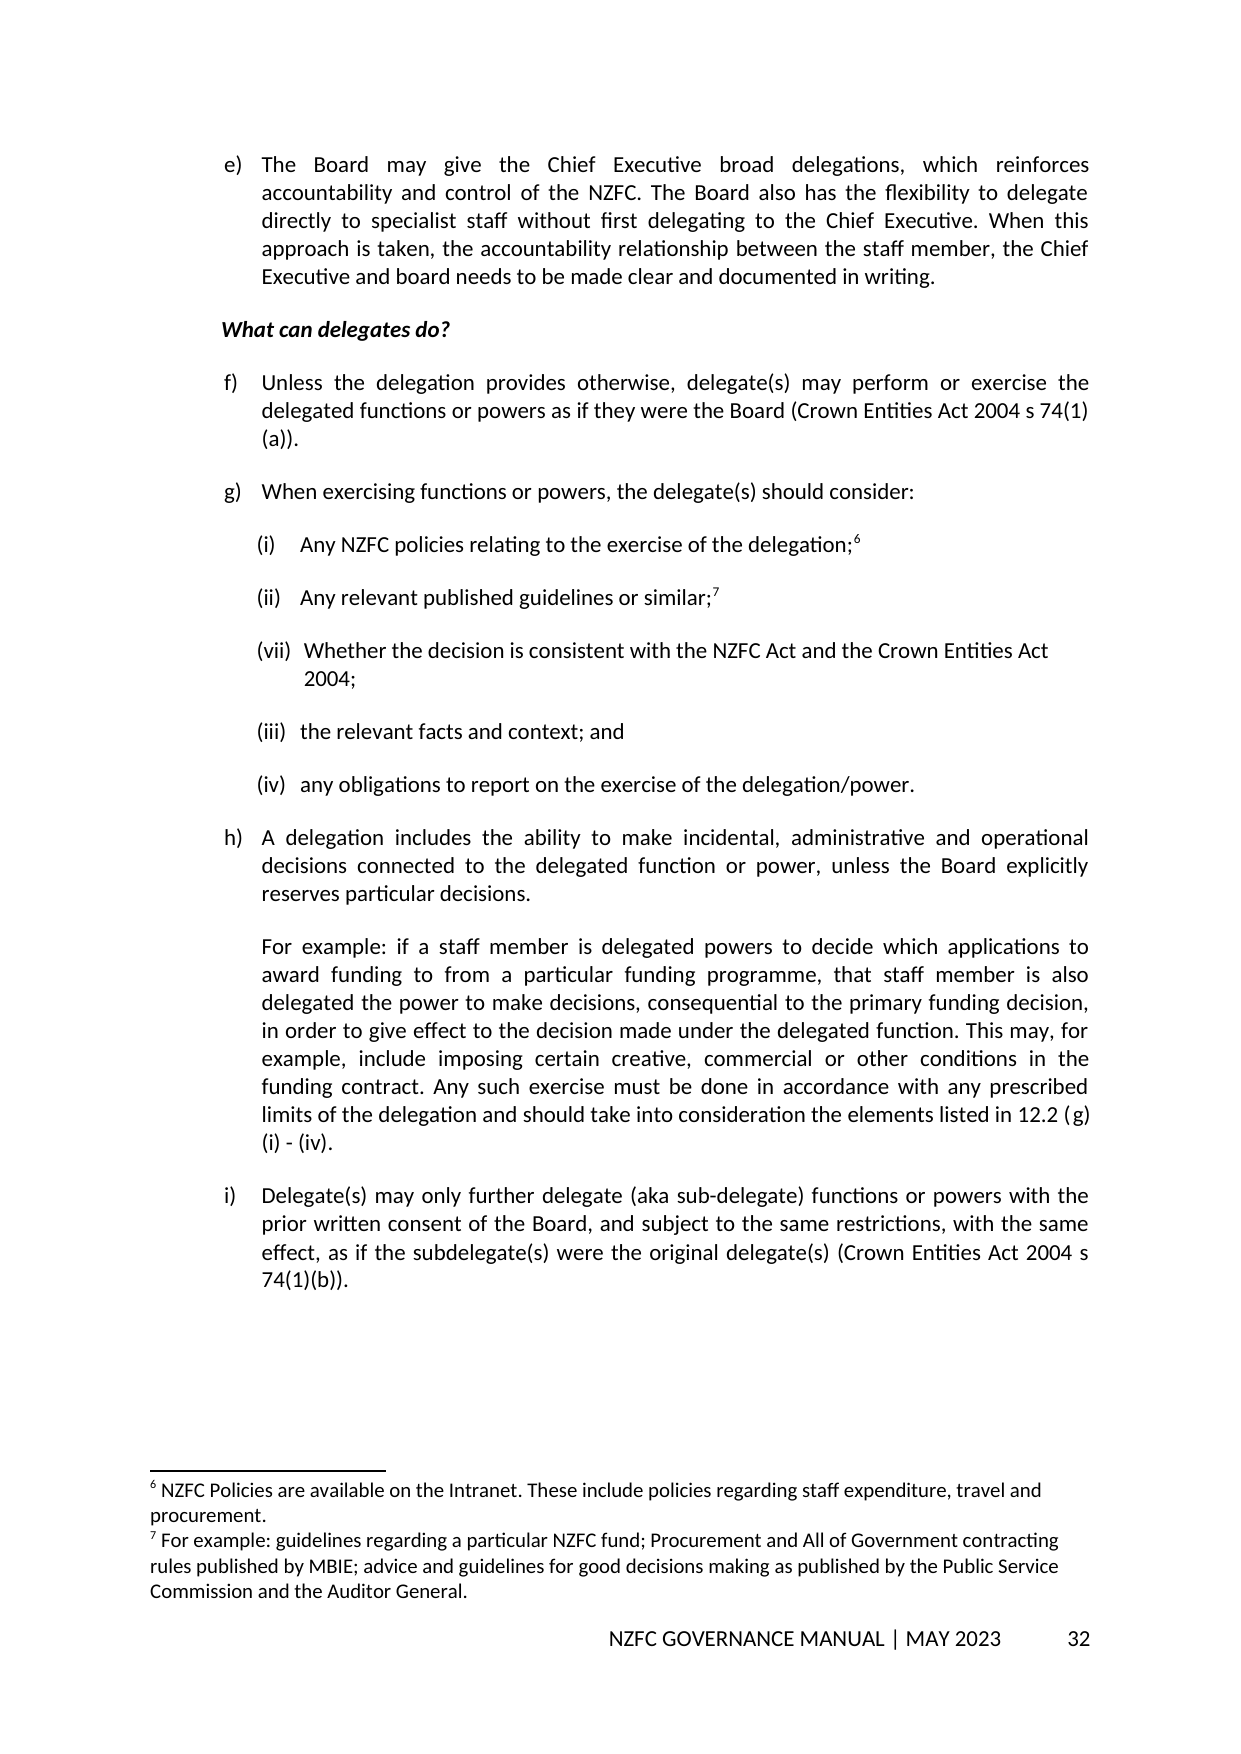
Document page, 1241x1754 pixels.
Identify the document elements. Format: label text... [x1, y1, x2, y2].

list When exercising functions or powers, the delegate(s) should consider: [224, 477, 1090, 505]
list Delegate(s) may only further delegate (aka sub-delegate) functions or powers with the prior written consent of the Board, and subject to the same restrictions, with the same effect, as if the subdelegate(s) were the original delegate(s) (Crown Entities Act 2004 s 74(1)(b)). [224, 1182, 1090, 1294]
list the relevant facts and context; and [187, 717, 1090, 745]
list Unless the delegation provides otherwise, delegate(s) may perform or exercise the delegated functions or powers as if they were the Board (Crown Entities Act 2004 s 74(1)(a)). [224, 368, 1090, 452]
list any obligations to report on the exercise of the delegation/power. [187, 770, 1090, 798]
list Whether the decision is consistent with the NZFC Act and the Crown Entities Act 2004; [256, 636, 1090, 692]
list For example: if a staff member is delegated powers to decide which applications to award funding to from a particular funding programme, that staff member is also delegated the power to make decisions, consequential to the primary funding decision, in order to give effect to the decision made under the delegated function. This may, for example, include imposing certain creative, commercial or other conditions in the funding contract. Any such exercise must be done in accordance with any prescribed limits of the delegation and should take into consideration the elements listed in 12.2 (g)(i) - (iv). [261, 932, 1090, 1157]
list Any relevant published guidelines or similar; [187, 583, 1090, 611]
list What can delegates do? [185, 315, 1090, 343]
list The Board may give the Chief Executive broad delegations, which reinforces accountability and control of the NZFC. The Board also has the flexibility to delegate directly to specialist staff without first delegating to the Chief Executive. When this approach is taken, the accountability relationship between the staff member, the Chief Executive and board needs to be made clear and documented in writing. [224, 150, 1090, 290]
list Any NZFC policies relating to the exercise of the delegation; [187, 530, 1090, 558]
list A delegation includes the ability to make incidental, administrative and operational decisions connected to the delegated function or power, unless the Board explicitly reserves particular decisions. [224, 823, 1090, 907]
